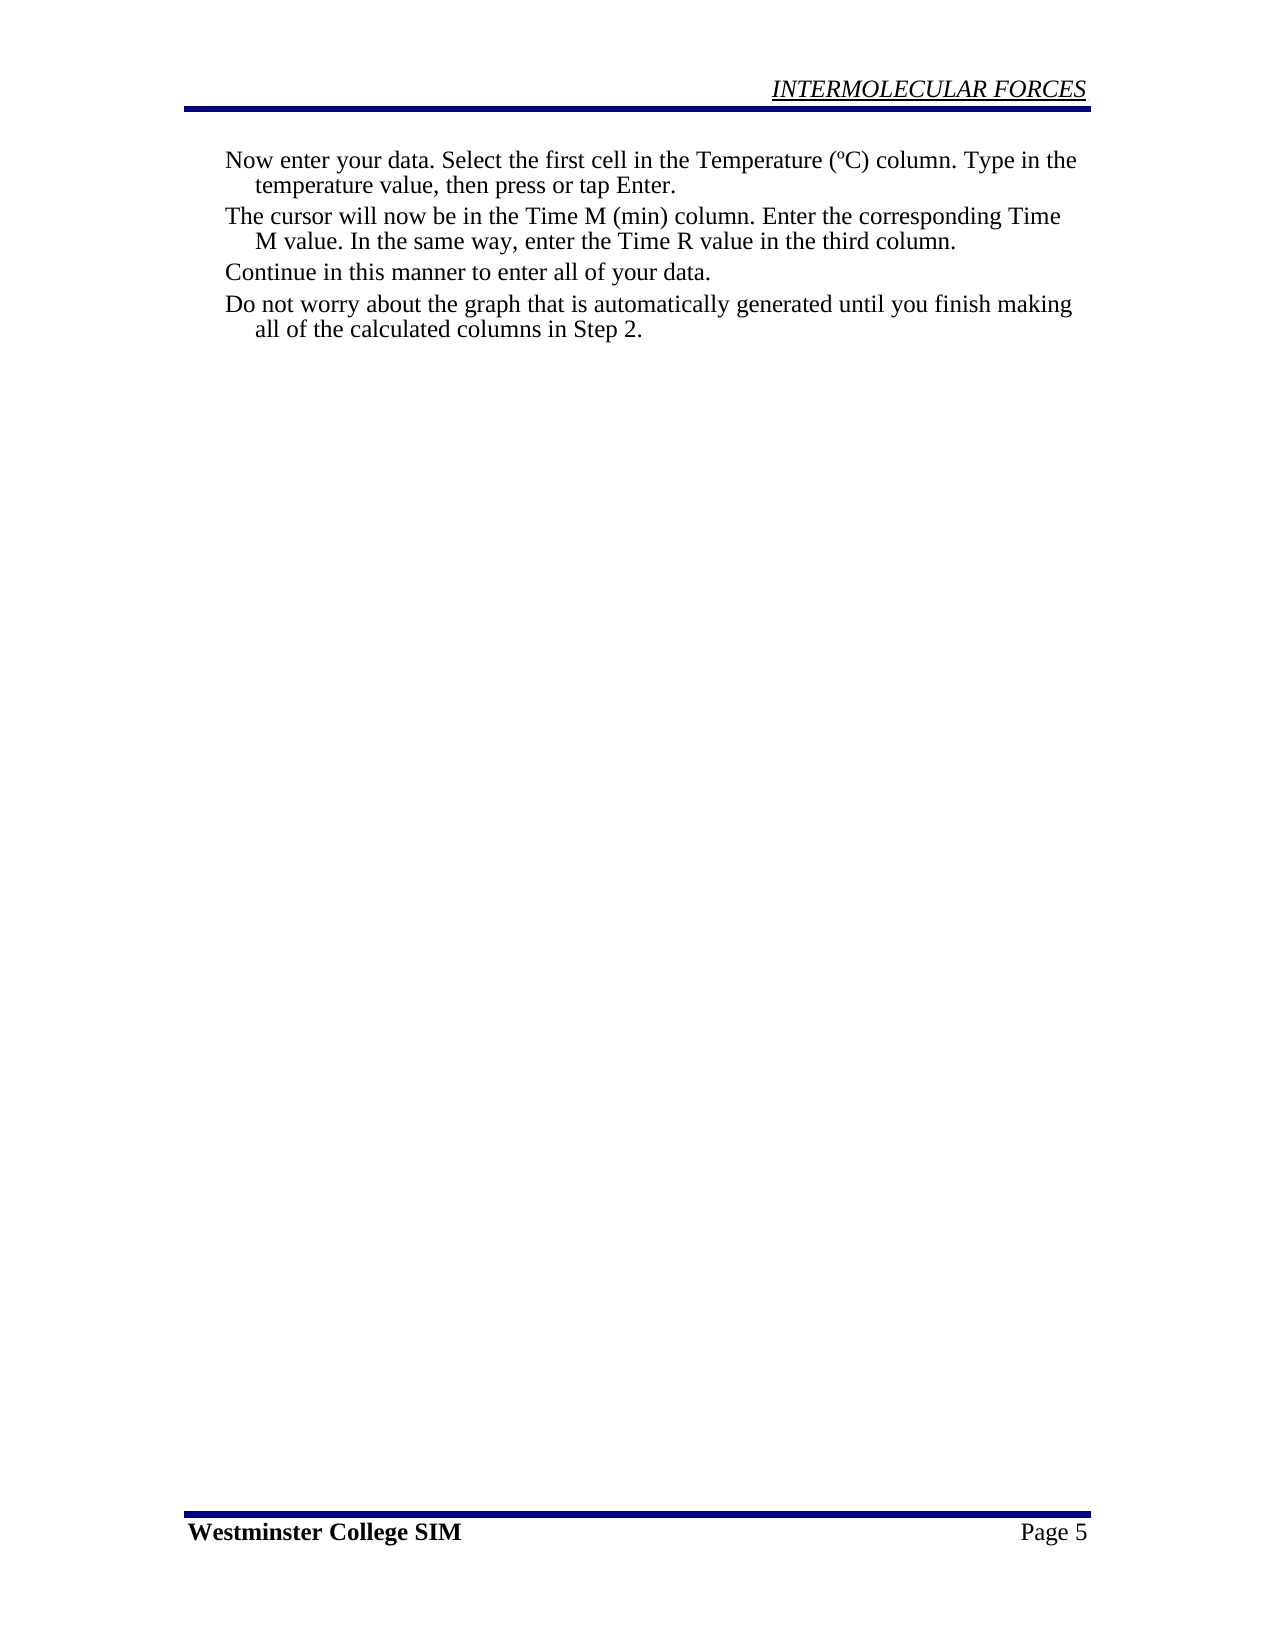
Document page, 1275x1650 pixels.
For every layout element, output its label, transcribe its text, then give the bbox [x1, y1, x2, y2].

text The cursor will now be in the Time M (min) column. Enter the corresponding Time M value. In the same way, enter the Time R value in the third column. [225, 204, 1080, 254]
text Continue in this manner to enter all of your data. [225, 257, 1106, 286]
text Now enter your data. Select the first cell in the Temperature (ºC) column. Type in the temperature value, then press or tap Enter. [225, 148, 1080, 198]
text Do not worry about the graph that is automatically generated until you finish making all of the calculated columns in Step 2. [225, 292, 1080, 342]
